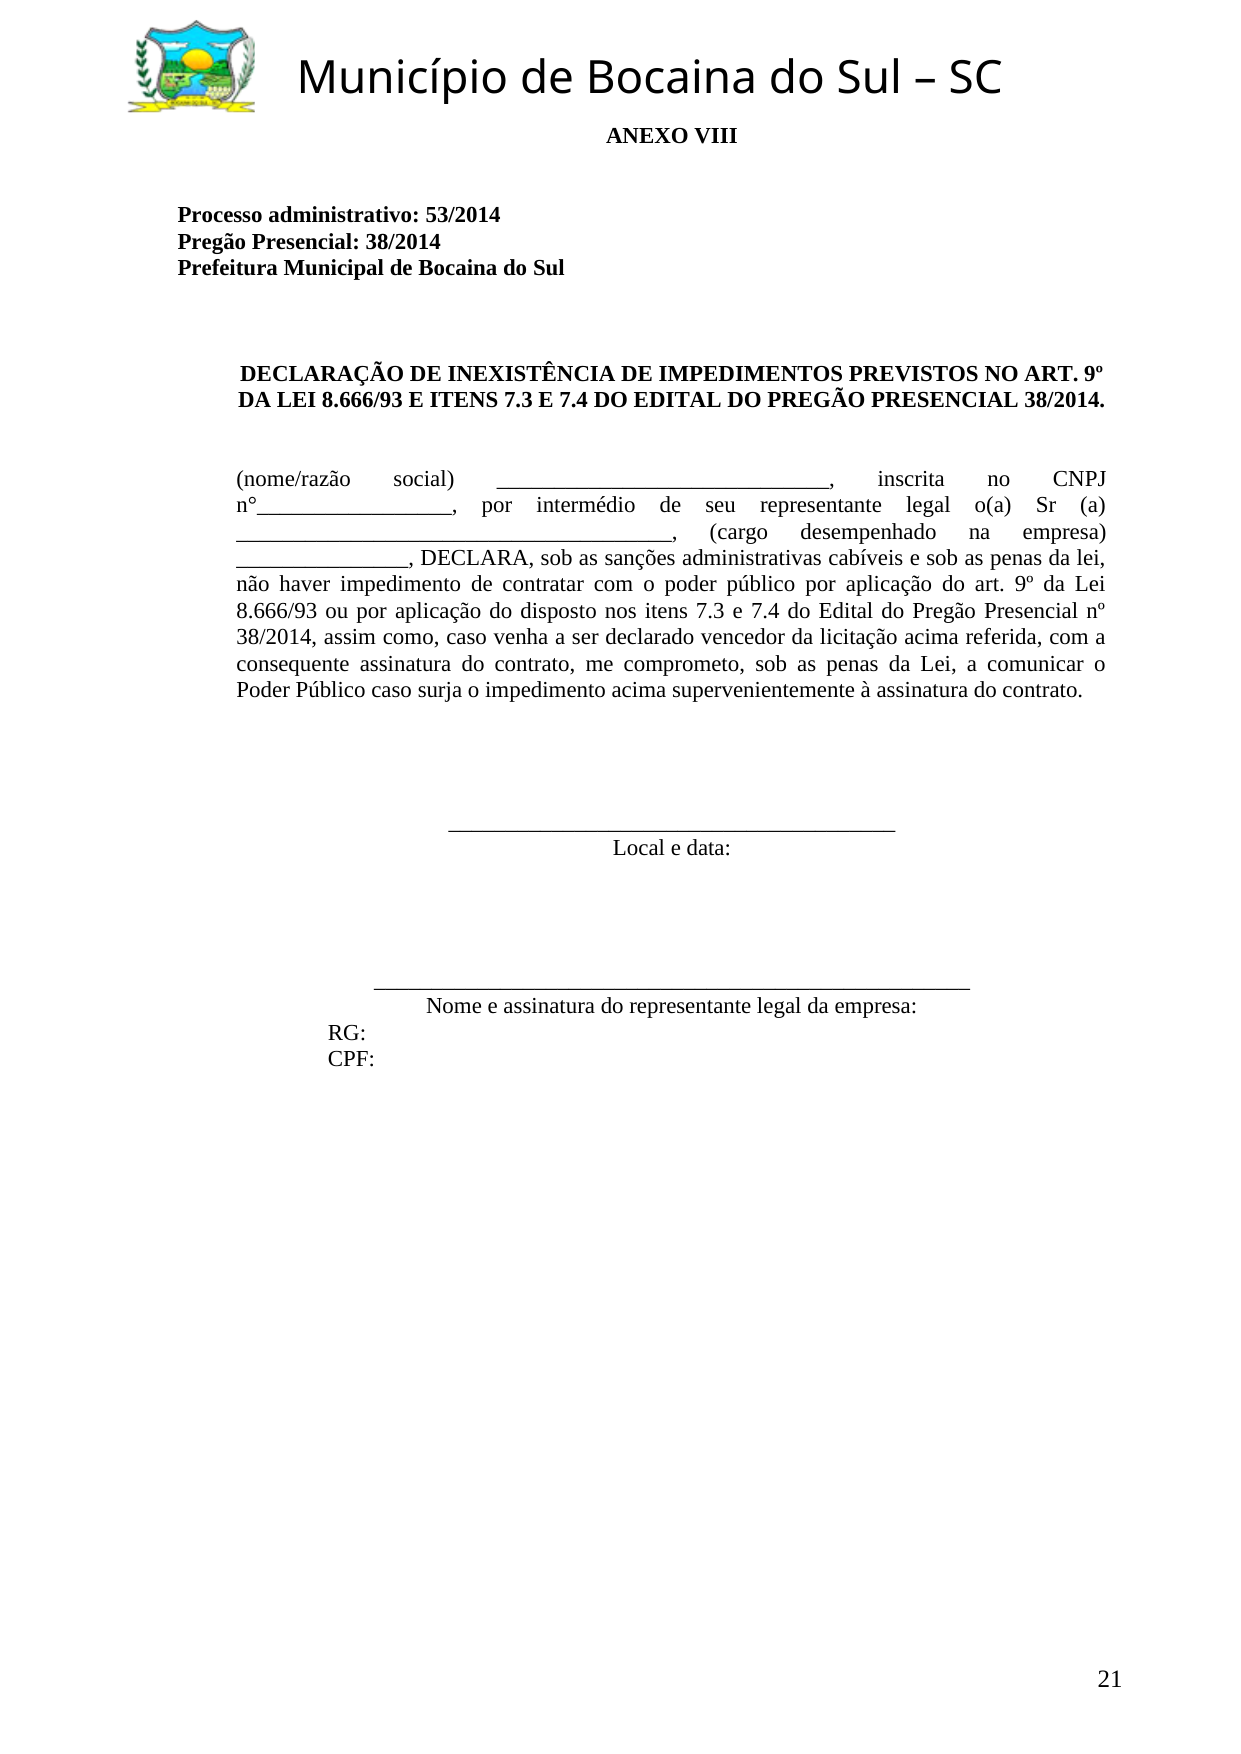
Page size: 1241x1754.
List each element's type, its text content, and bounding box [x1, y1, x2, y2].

picture [127, 12, 255, 119]
text Processo administrativo: 53/2014 [177, 202, 1122, 228]
text ____________________________________________________ [236, 966, 1107, 992]
text _______________________________________ [236, 808, 1107, 834]
text Nome e assinatura do representante legal da empresa: [236, 992, 1107, 1018]
text Pregão Presencial: 38/2014 [177, 228, 1122, 254]
text (nome/razão social) _____________________________, inscrita no CNPJ n°_________________, por intermédio de seu representante legal o(a) Sr (a) ______________________________________, (cargo desempenhado na empresa) _______________, DECLARA, sob as sanções administrativas cabíveis e sob as penas da lei, não haver impedimento de contratar com o poder público por aplicação do art. 9º da Lei 8.666/93 ou por aplicação do disposto nos itens 7.3 e 7.4 do Edital do Pregão Presencial nº 38/2014, assim como, caso venha a ser declarado vencedor da licitação acima referida, com a consequente assinatura do contrato, me comprometo, sob as penas da Lei, a comunicar o Poder Público caso surja o impedimento acima supervenientemente à assinatura do contrato. [236, 465, 1107, 702]
text CPF: [236, 1045, 1107, 1071]
text RG: [236, 1018, 1107, 1045]
text DECLARAÇÃO DE INEXISTÊNCIA DE IMPEDIMENTOS PREVISTOS NO ART. 9º DA LEI 8.666/93 E ITENS 7.3 E 7.4 DO EDITAL DO PREGÃO PRESENCIAL 38/2014. [236, 360, 1107, 412]
text Prefeitura Municipal de Bocaina do Sul [177, 254, 1122, 281]
text ANEXO VIII [236, 122, 1107, 149]
text Local e data: [236, 834, 1107, 860]
